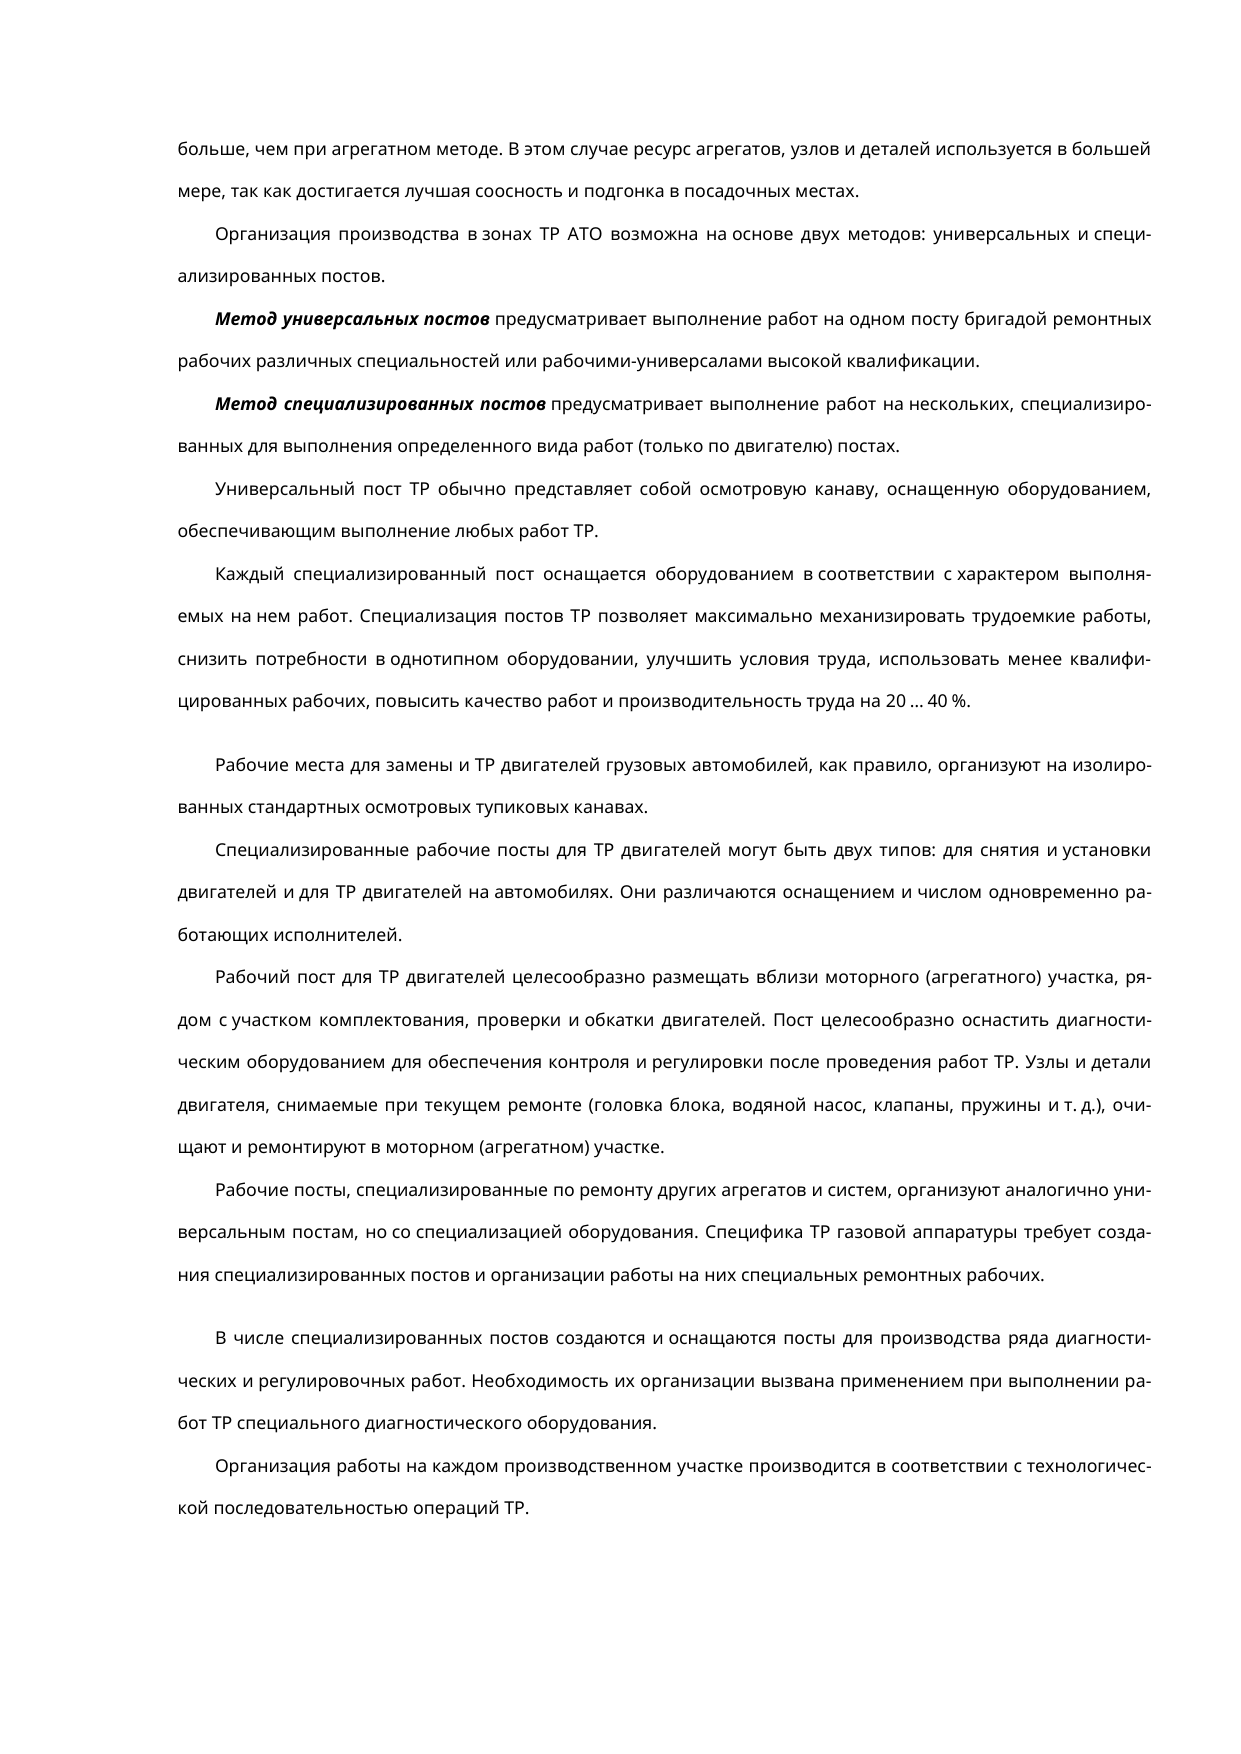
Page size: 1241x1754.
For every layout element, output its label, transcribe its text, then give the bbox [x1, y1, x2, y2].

text Рабочий пост для ТР двигателей целесообразно размещать вблизи моторного (агрегатного) участка, рядом с участком комплектования, проверки и обкатки двигателей. Пост целесообразно оснастить диагностическим оборудованием для обеспечения контроля и регулировки после проведения работ ТР. Узлы и детали двигателя, снимаемые при текущем ремонте (головка блока, водяной насос, клапаны, пружины и т.д.), очищают и ремонтируют в моторном (агрегатном) участке. [177, 946, 1152, 1159]
text Метод универсальных постов предусматривает выполнение работ на одном посту бригадой ремонтных рабочих различных специальностей или рабочими-универсалами высокой квалификации. [177, 288, 1152, 373]
text Каждый специализированный пост оснащается оборудованием в соответствии с характером выполняемых на нем работ. Специализация постов ТР позволяет максимально механизировать трудоемкие работы, снизить потребности в однотипном оборудовании, улучшить условия труда, использовать менее квалифицированных рабочих, повысить качество работ и производительность труда на 20…40%. [177, 543, 1152, 713]
text Рабочие места для замены и ТР двигателей грузовых автомобилей, как правило, организуют на изолированных стандартных осмотровых тупиковых канавах. [177, 734, 1152, 819]
text Организация производства в зонах ТР АТО возможна на основе двух методов: универсальных и специализированных постов. [177, 203, 1152, 288]
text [177, 118, 1152, 203]
text Метод специализированных постов предусматривает выполнение работ на нескольких, специализированных для выполнения определенного вида работ (только по двигателю) постах. [177, 373, 1152, 458]
text Организация работы на каждом производственном участке производится в соответствии с технологической последовательностью операций ТР. [177, 1435, 1152, 1520]
text Рабочие посты, специализированные по ремонту других агрегатов и систем, организуют аналогично универсальным постам, но со специализацией оборудования. Специфика ТР газовой аппаратуры требует создания специализированных постов и организации работы на них специальных ремонтных рабочих. [177, 1159, 1152, 1286]
text В числе специализированных постов создаются и оснащаются посты для производства ряда диагностических и регулировочных работ. Необходимость их организации вызвана применением при выполнении работ ТР специального диагностического оборудования. [177, 1307, 1152, 1435]
text Специализированные рабочие посты для ТР двигателей могут быть двух типов: для снятия и установки двигателей и для ТР двигателей на автомобилях. Они различаются оснащением и числом одновременно работающих исполнителей. [177, 819, 1152, 946]
text Универсальный пост ТР обычно представляет собой осмотровую канаву, оснащенную оборудованием, обеспечивающим выполнение любых работ ТР. [177, 458, 1152, 543]
